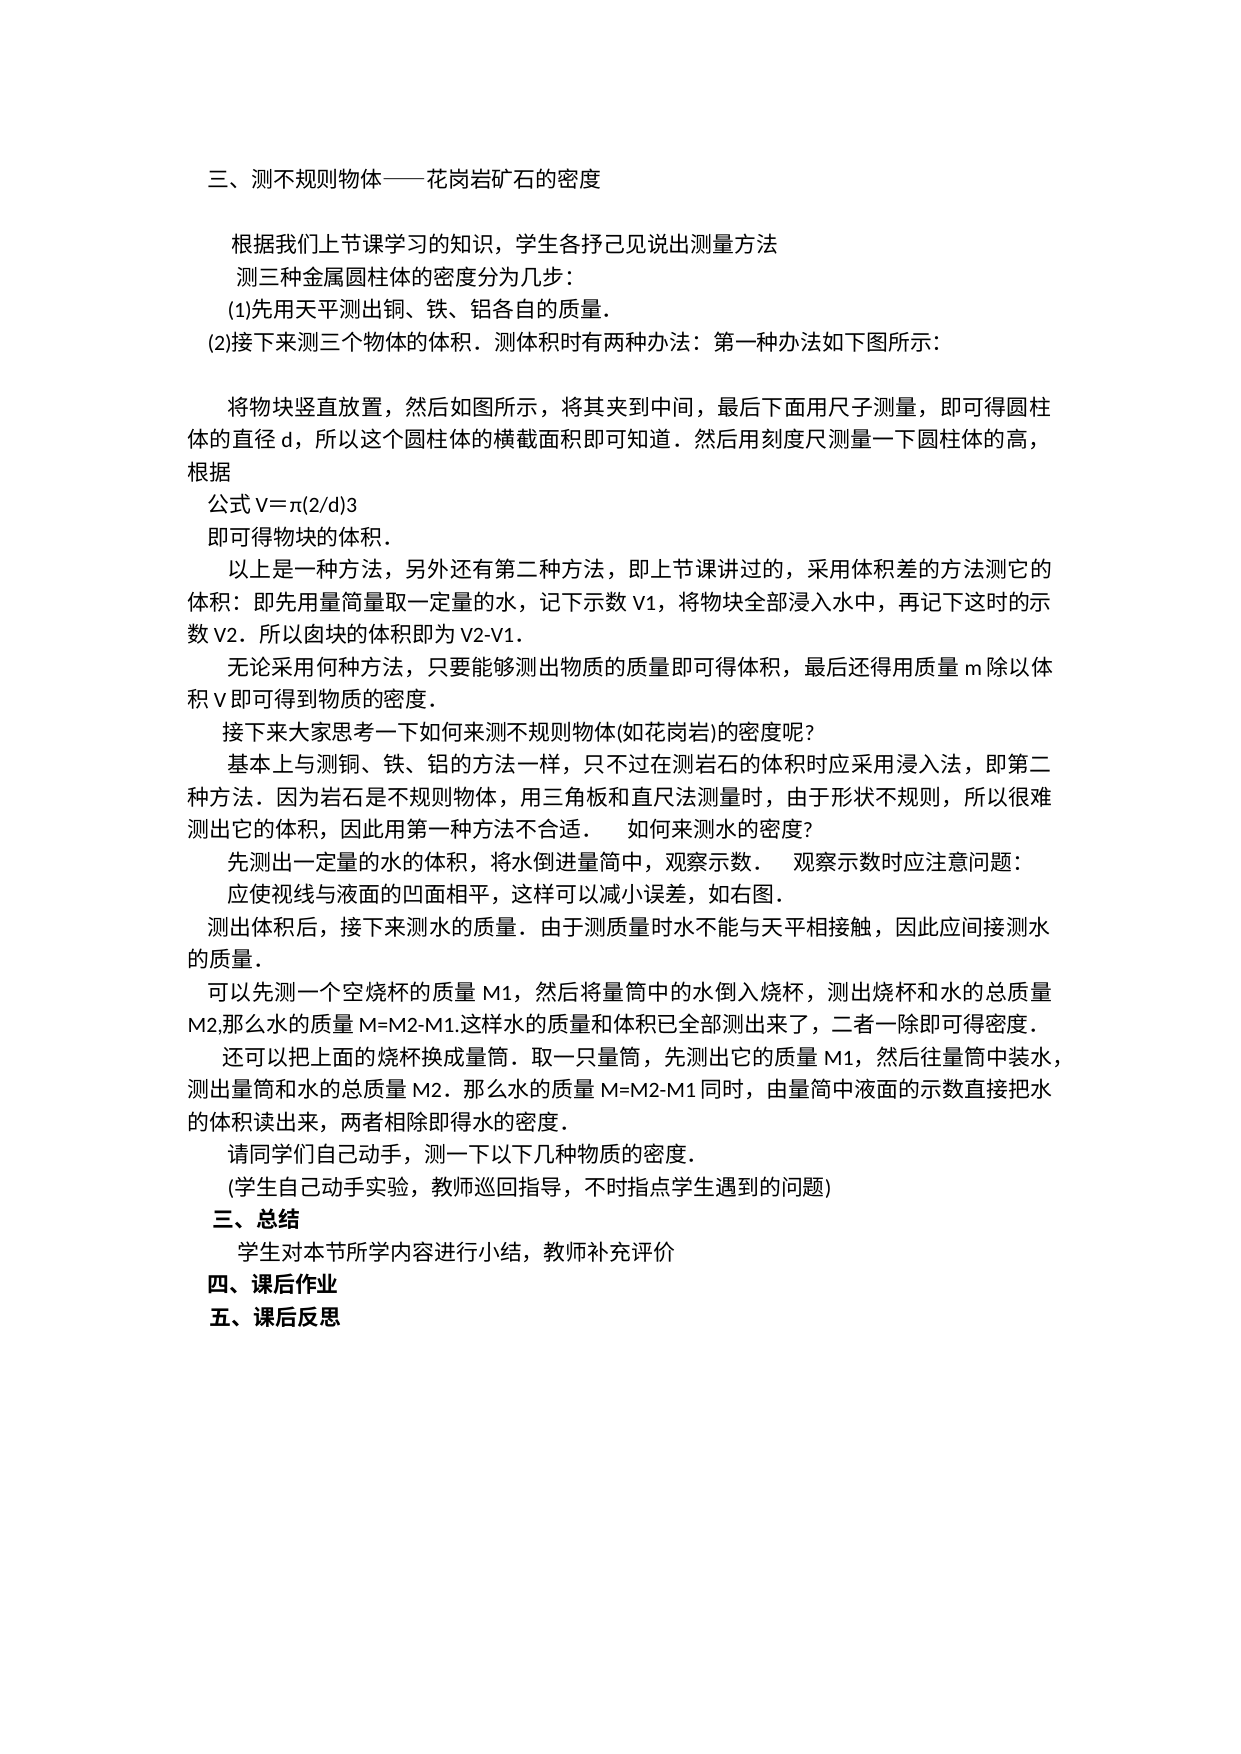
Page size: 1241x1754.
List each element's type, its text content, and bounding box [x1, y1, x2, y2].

text 基本上与测铜、铁、铝的方法一样，只不过在测岩石的体积时应采用浸入法，即第二种方法．因为岩石是不规则物体，用三角板和直尺法测量时，由于形状不规则，所以很难测出它的体积，因此用第一种方法不合适． 如何来测水的密度? [187, 747, 1053, 844]
text 三、测不规则物体——花岗岩矿石的密度 [187, 162, 1053, 194]
text (2)接下来测三个物体的体积．测体积时有两种办法：第一种办法如下图所示： [187, 324, 1053, 357]
text 公式V＝π(2/d)3 [187, 487, 1053, 519]
text 根据我们上节课学习的知识，学生各抒己见说出测量方法 [187, 227, 1053, 259]
text 测出体积后，接下来测水的质量．由于测质量时水不能与天平相接触，因此应间接测水的质量． [187, 909, 1053, 974]
text 无论采用何种方法，只要能够测出物质的质量即可得体积，最后还得用质量m除以体积V即可得到物质的密度． [187, 649, 1053, 714]
list 课后作业 [187, 1267, 1053, 1299]
text 先测出一定量的水的体积，将水倒进量简中，观察示数． 观察示数时应注意问题： [187, 844, 1053, 877]
text (1)先用天平测出铜、铁、铝各自的质量． [187, 292, 1053, 324]
text 可以先测一个空烧杯的质量M1，然后将量筒中的水倒入烧杯，测出烧杯和水的总质量M2,那么水的质量M=M2-M1.这样水的质量和体积已全部测出来了，二者一除即可得密度． [187, 974, 1053, 1039]
text 即可得物块的体积． [187, 519, 1053, 552]
text 将物块竖直放置，然后如图所示，将其夹到中间，最后下面用尺子测量，即可得圆柱体的直径d，所以这个圆柱体的横截面积即可知道．然后用刻度尺测量一下圆柱体的高，根据 [187, 389, 1053, 487]
text 以上是一种方法，另外还有第二种方法，即上节课讲过的，采用体积差的方法测它的体积：即先用量简量取一定量的水，记下示数V1，将物块全部浸入水中，再记下这时的示数V2．所以囱块的体积即为V2-V1． [187, 552, 1053, 649]
text 请同学们自己动手，测一下以下几种物质的密度． [187, 1137, 1053, 1169]
text 接下来大家思考一下如何来测不规则物体(如花岗岩)的密度呢? [187, 714, 1053, 747]
text 还可以把上面的烧杯换成量筒．取一只量筒，先测出它的质量M1，然后往量筒中装水，测出量筒和水的总质量M2．那么水的质量M=M2-M1同时，由量简中液面的示数直接把水的体积读出来，两者相除即得水的密度． [187, 1039, 1053, 1137]
list 五、课后反思 [187, 1299, 1053, 1332]
text 三、总结 [187, 1202, 1053, 1234]
text (学生自己动手实验，教师巡回指导，不时指点学生遇到的问题) [187, 1169, 1053, 1202]
text 学生对本节所学内容进行小结，教师补充评价 [187, 1234, 1053, 1267]
text 应使视线与液面的凹面相平，这样可以减小误差，如右图． [187, 877, 1053, 909]
text 测三种金属圆柱体的密度分为几步： [187, 259, 1053, 292]
